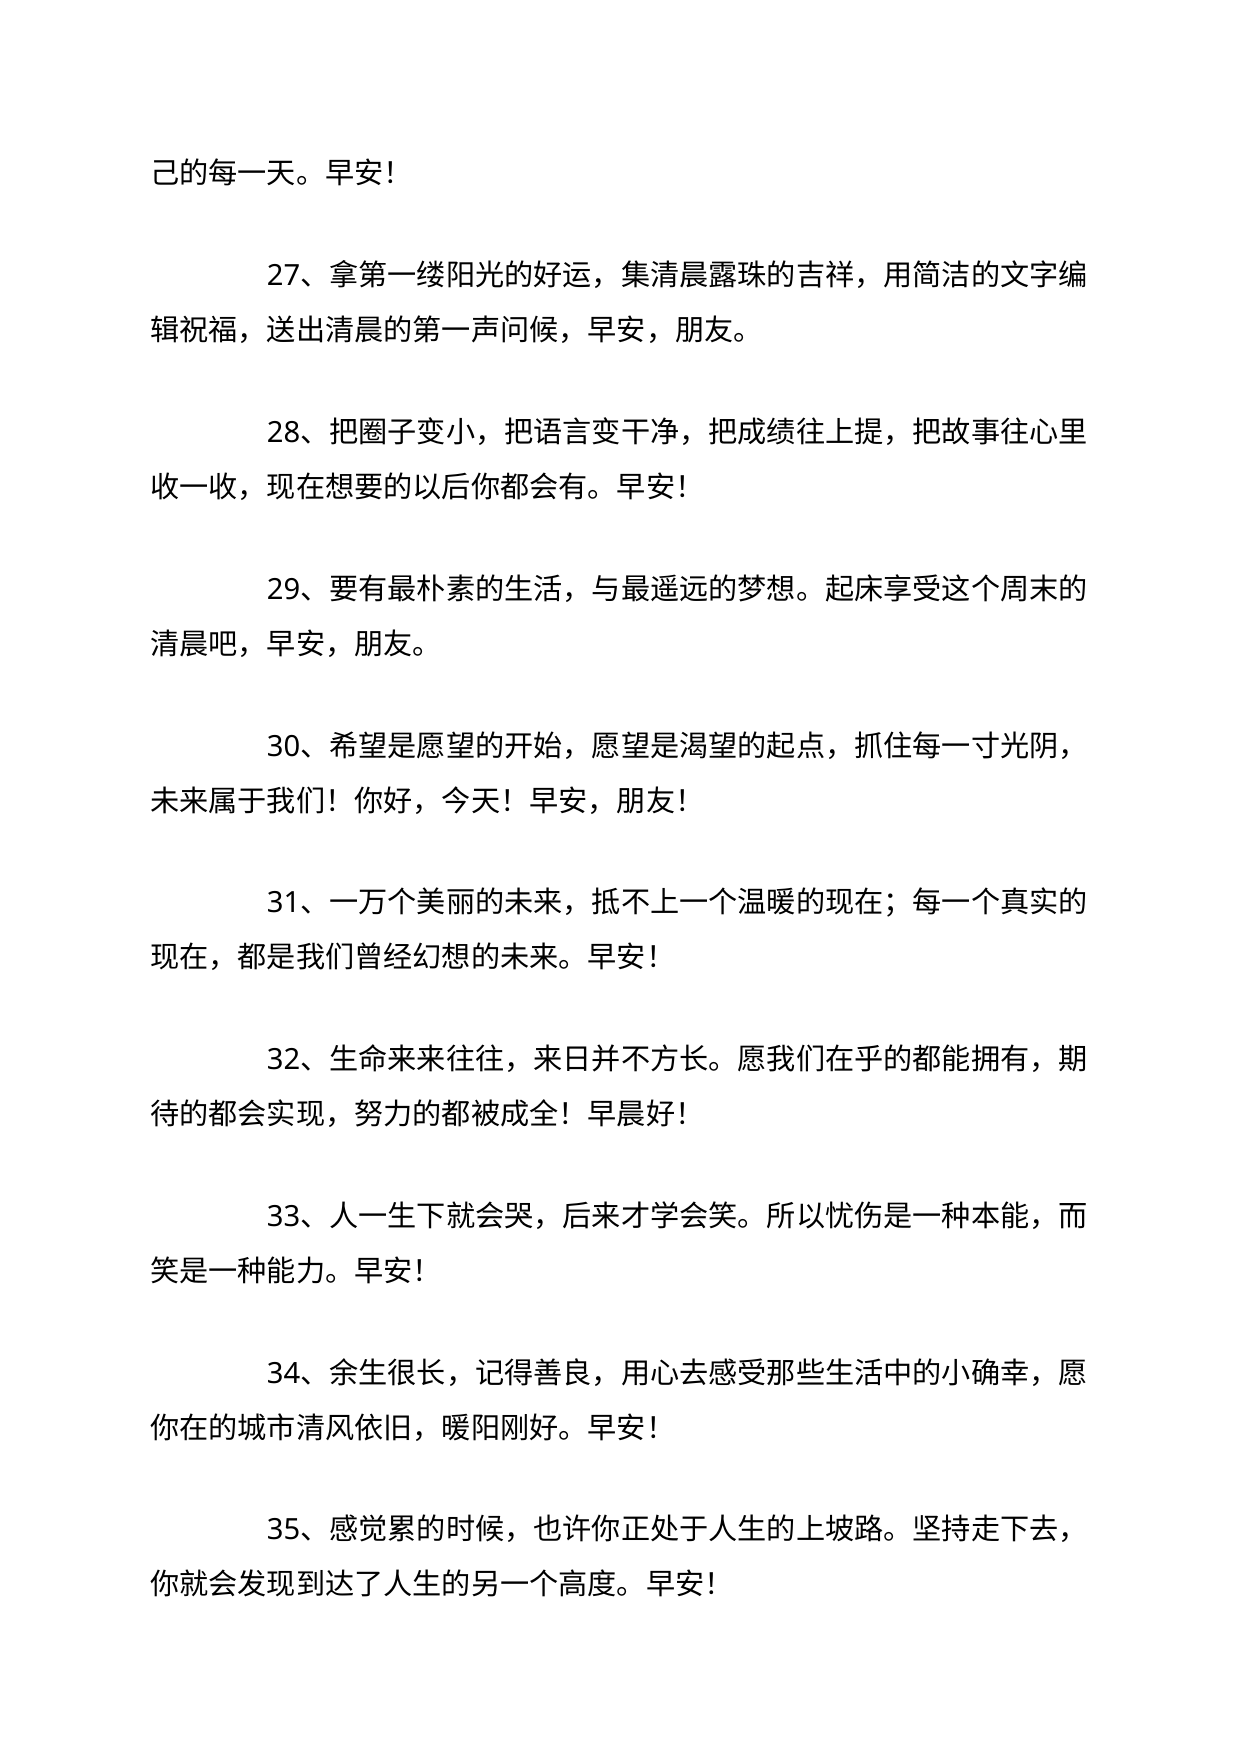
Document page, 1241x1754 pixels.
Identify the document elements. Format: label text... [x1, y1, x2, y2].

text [150, 150, 1090, 192]
text 28、把圈子变小，把语言变干净，把成绩往上提，把故事往心里收一收，现在想要的以后你都会有。早安！ [150, 408, 1090, 506]
text 33、人一生下就会哭，后来才学会笑。所以忧伤是一种本能，而笑是一种能力。早安！ [150, 1192, 1090, 1290]
text 30、希望是愿望的开始，愿望是渴望的起点，抓住每一寸光阴，未来属于我们！你好，今天！早安，朋友！ [150, 722, 1090, 819]
text 29、要有最朴素的生活，与最遥远的梦想。起床享受这个周末的清晨吧，早安，朋友。 [150, 565, 1090, 663]
text 27、拿第一缕阳光的好运，集清晨露珠的吉祥，用简洁的文字编辑祝福，送出清晨的第一声问候，早安，朋友。 [150, 252, 1090, 349]
text 35、感觉累的时候，也许你正处于人生的上坡路。坚持走下去，你就会发现到达了人生的另一个高度。早安！ [150, 1506, 1090, 1603]
text 32、生命来来往往，来日并不方长。愿我们在乎的都能拥有，期待的都会实现，努力的都被成全！早晨好！ [150, 1036, 1090, 1133]
text 34、余生很长，记得善良，用心去感受那些生活中的小确幸，愿你在的城市清风依旧，暖阳刚好。早安！ [150, 1349, 1090, 1446]
text 31、一万个美丽的未来，抵不上一个温暖的现在；每一个真实的现在，都是我们曾经幻想的未来。早安！ [150, 879, 1090, 976]
